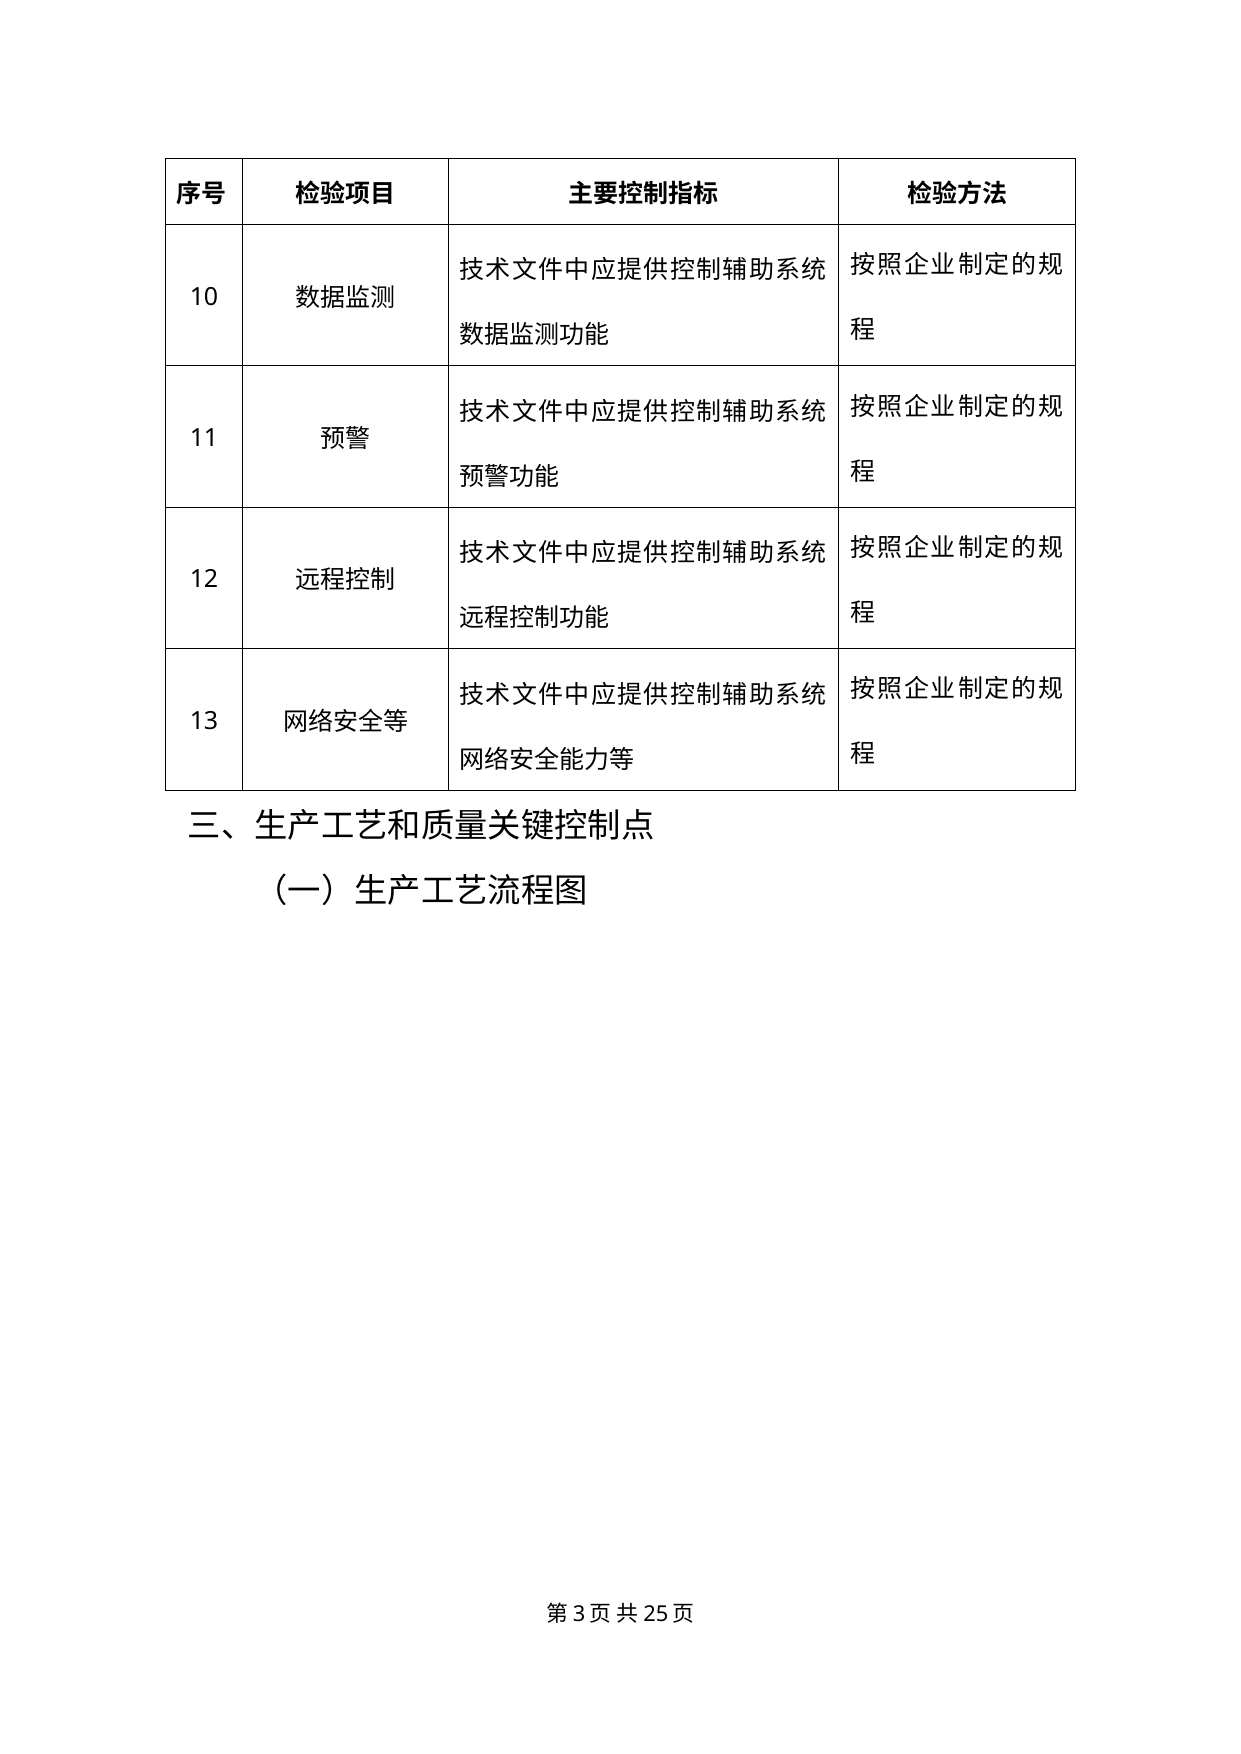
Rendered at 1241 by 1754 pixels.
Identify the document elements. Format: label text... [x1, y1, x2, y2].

table_header 主要控制指标 [449, 159, 838, 224]
table_header 检验方法 [839, 159, 1075, 224]
table_cell 网络安全等 [243, 649, 448, 790]
table_cell [166, 225, 242, 365]
table_cell 按照企业制定的规程 [839, 508, 1075, 648]
table_cell 按照企业制定的规程 [839, 366, 1075, 507]
table_cell 技术文件中应提供控制辅助系统预警功能 [449, 366, 838, 507]
table_cell 技术文件中应提供控制辅助系统远程控制功能 [449, 508, 838, 648]
list 生产工艺流程图 [187, 856, 1053, 921]
table_cell 按照企业制定的规程 [839, 225, 1075, 365]
table_header 序号 [166, 159, 242, 224]
table_cell [166, 508, 242, 648]
table_cell 远程控制 [243, 508, 448, 648]
table_header 检验项目 [243, 159, 448, 224]
table_cell 按照企业制定的规程 [839, 649, 1075, 790]
table_cell [166, 649, 242, 790]
table_cell 预警 [243, 366, 448, 507]
text 三、生产工艺和质量关键控制点 [187, 791, 1053, 856]
table_cell 技术文件中应提供控制辅助系统网络安全能力等 [449, 649, 838, 790]
table_cell 数据监测 [243, 225, 448, 365]
table_cell 技术文件中应提供控制辅助系统数据监测功能 [449, 225, 838, 365]
table_cell [166, 366, 242, 507]
